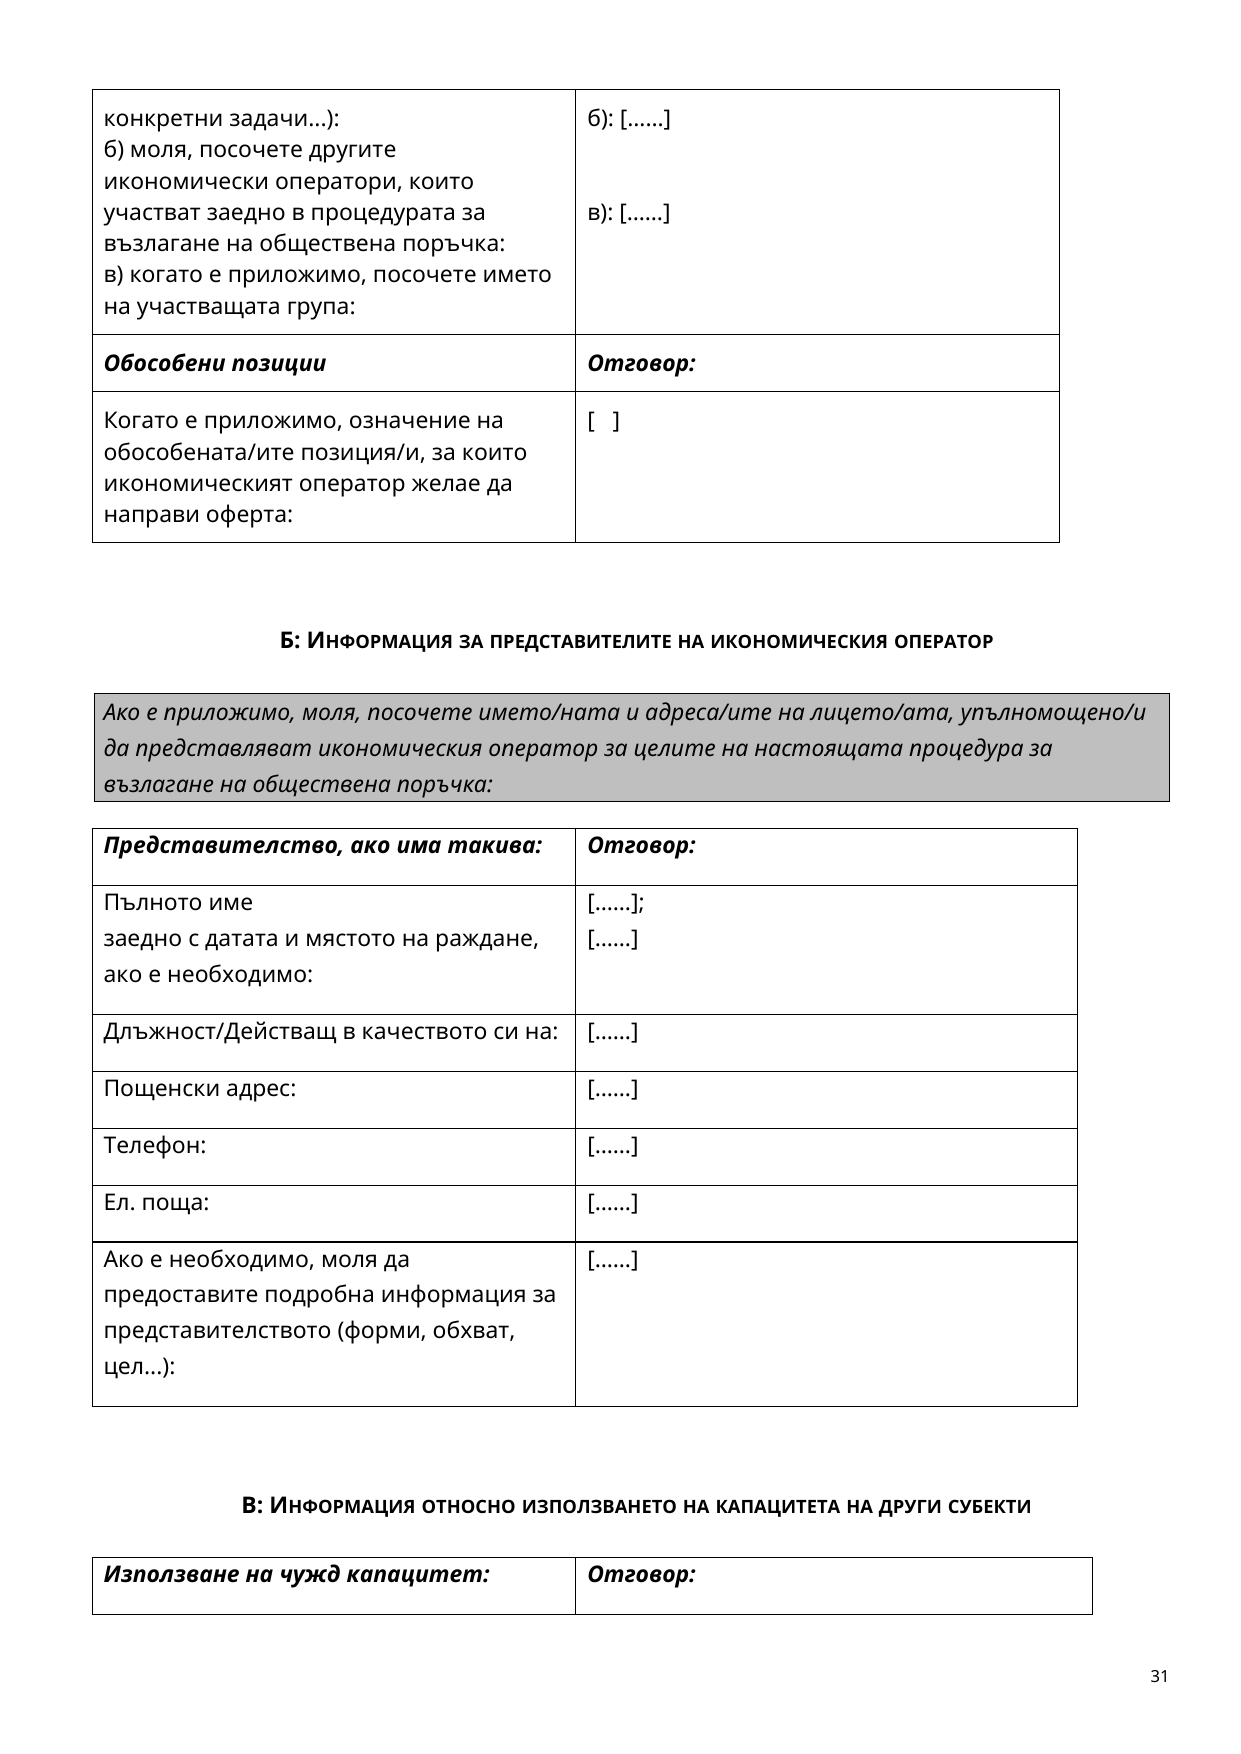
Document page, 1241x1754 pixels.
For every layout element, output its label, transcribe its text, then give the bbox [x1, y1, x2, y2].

table_cell Пълното име заедно с датата и мястото на раждане, ако е необходимо: [93, 886, 575, 1013]
table_header Използване на чужд капацитет: [93, 1558, 575, 1614]
table_cell [ ] [576, 392, 1059, 542]
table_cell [576, 90, 1059, 333]
table_cell [……] [576, 1072, 1077, 1127]
table_cell [……] [576, 1243, 1077, 1406]
table_header Представителство, ако има такива: [93, 829, 575, 885]
table_cell [……]; [……] [576, 886, 1077, 1013]
table_cell Ако е необходимо, моля да предоставите подробна информация за представителството (форми, обхват, цел...): [93, 1243, 575, 1406]
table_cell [93, 90, 575, 333]
title В: Информация относно използването на капацитета на други субекти [103, 1488, 1169, 1520]
table_cell Телефон: [93, 1129, 575, 1184]
table_cell Отговор: [576, 335, 1059, 391]
table_cell [……] [576, 1015, 1077, 1071]
table_cell Когато е приложимо, означение на обособената/ите позиция/и, за които икономическият оператор желае да направи оферта: [93, 392, 575, 542]
table_header Отговор: [576, 1558, 1092, 1614]
title Б: Информация за представителите на икономическия оператор [103, 624, 1169, 655]
table_cell Обособени позиции [93, 335, 575, 391]
table_cell Длъжност/Действащ в качеството си на: [93, 1015, 575, 1071]
table_cell [……] [576, 1186, 1077, 1241]
text Ако е приложимо, моля, посочете името/ната и адреса/ите на лицето/ата, упълномощено/и да представляват икономическия оператор за целите на настоящата процедура за възлагане на обществена поръчка: [95, 694, 1169, 801]
table_cell [……] [576, 1129, 1077, 1184]
table_header Отговор: [576, 829, 1077, 885]
table_cell Пощенски адрес: [93, 1072, 575, 1127]
table_cell Ел. поща: [93, 1186, 575, 1241]
